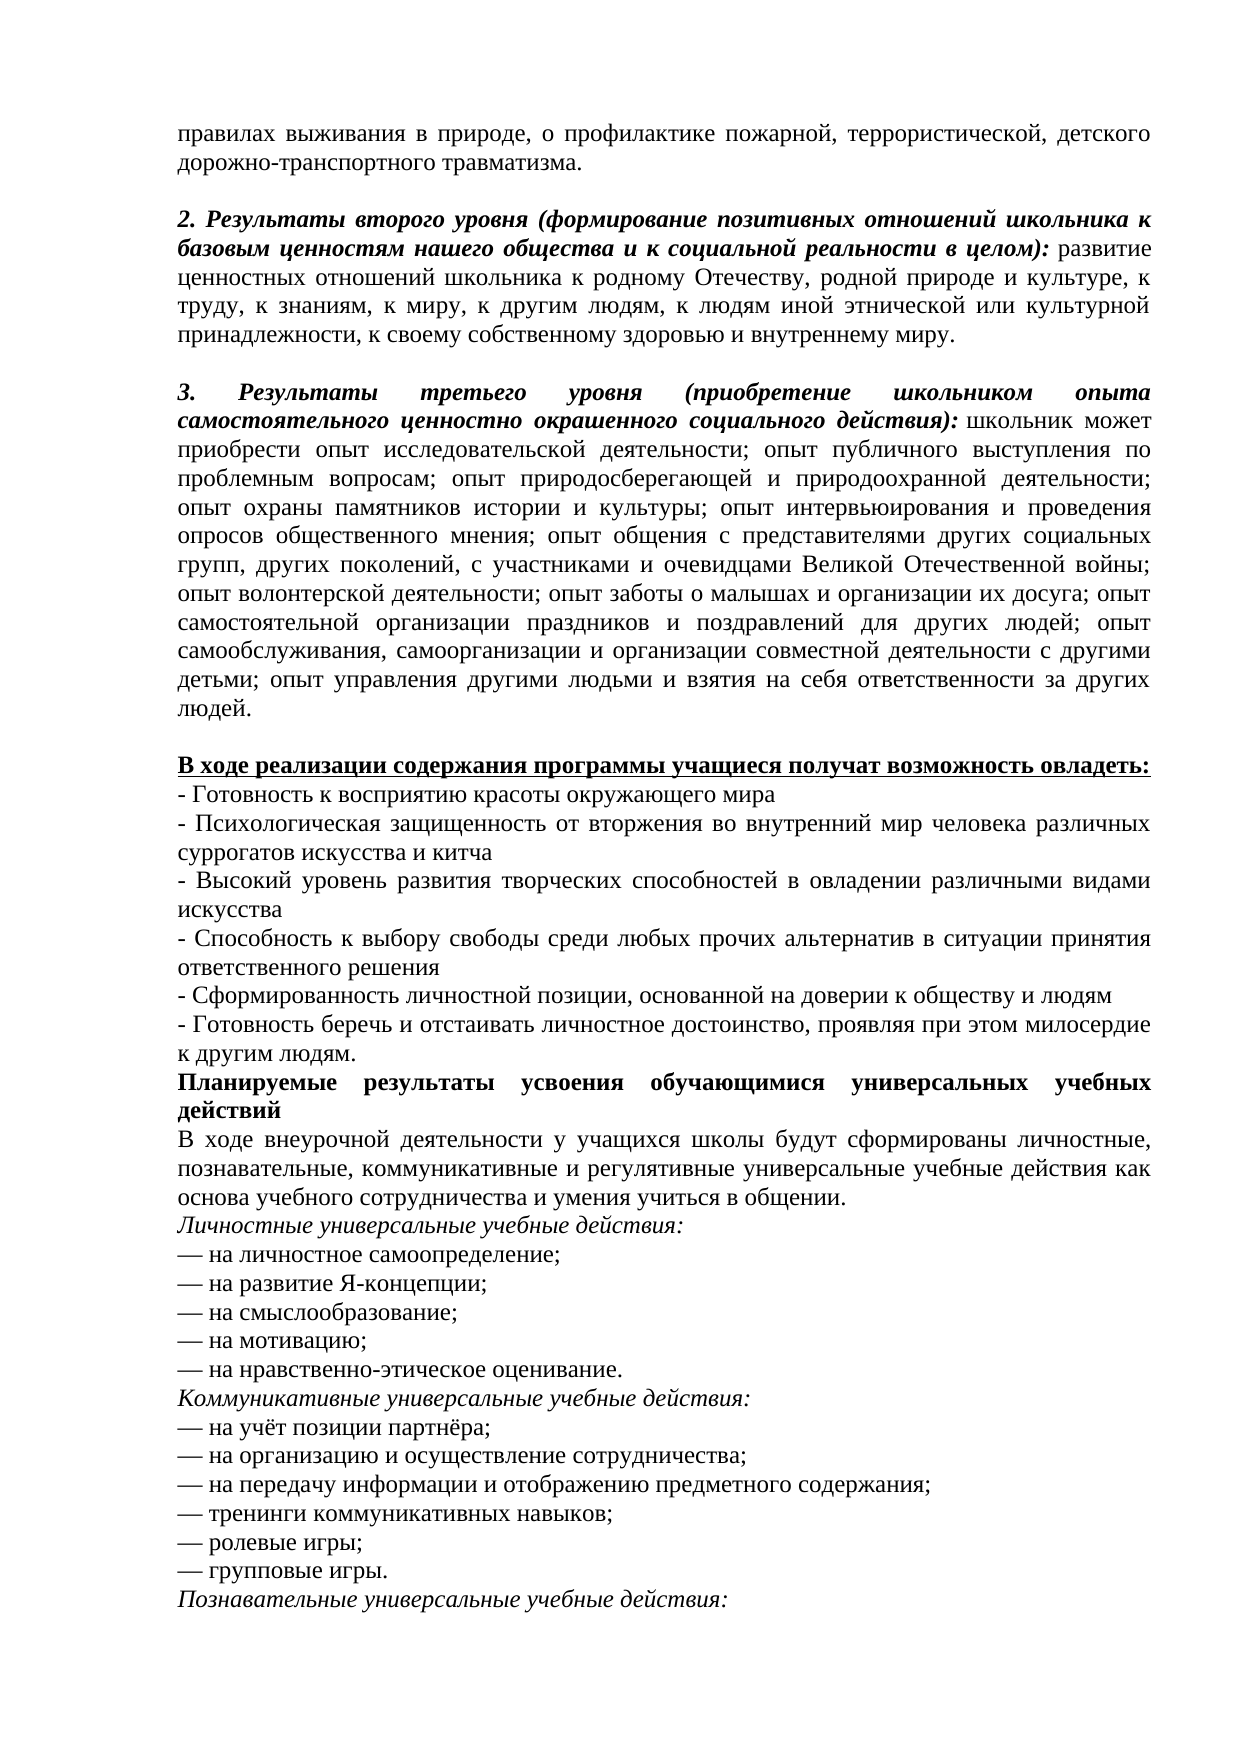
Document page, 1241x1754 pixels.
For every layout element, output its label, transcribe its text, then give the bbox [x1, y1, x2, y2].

text — на учёт позиции партнёра; [177, 1412, 1152, 1441]
text — на организацию и осуществление сотрудничества; [177, 1441, 1152, 1469]
text - Готовность беречь и отстаивать личностное достоинство, проявляя при этом милосердие к другим людям. [177, 1009, 1152, 1067]
text - Психологическая защищенность от вторжения во внутренний мир человека различных суррогатов искусства и китча [177, 808, 1152, 866]
text - Сформированность личностной позиции, основанной на доверии к обществу и людям [177, 981, 1152, 1009]
text — тренинги коммуникативных навыков; [177, 1498, 1152, 1527]
text Планируемые результаты усвоения обучающимися универсальных учебных действий [177, 1067, 1152, 1124]
text В ходе внеурочной деятельности у учащихся школы будут сформированы личностные, познавательные, коммуникативные и регулятивные универсальные учебные действия как основа учебного сотрудничества и умения учиться в общении. [177, 1124, 1152, 1211]
text — на мотивацию; [177, 1326, 1152, 1354]
text 2. Результаты второго уровня (формирование позитивных отношений школьника к базовым ценностям нашего общества и к социальной реальности в целом): развитие ценностных отношений школьника к родному Отечеству, родной природе и культуре, к труду, к знаниям, к миру, к другим людям, к людям иной этнической или культурной принадлежности, к своему собственному здоровью и внутреннему миру. [177, 204, 1152, 348]
text — на личностное самоопределение; [177, 1239, 1152, 1268]
text — на смыслообразование; [177, 1297, 1152, 1326]
text — ролевые игры; [177, 1527, 1152, 1556]
text Познавательные универсальные учебные действия: [177, 1584, 1152, 1613]
text — на нравственно-этическое оценивание. [177, 1354, 1152, 1383]
text - Способность к выбору свободы среди любых прочих альтернатив в ситуации принятия ответственного решения [177, 923, 1152, 981]
text 3. Результаты третьего уровня (приобретение школьником опыта самостоятельного ценностно окрашенного социального действия): школьник может приобрести опыт исследовательской деятельности; опыт публичного выступления по проблемным вопросам; опыт природосберегающей и природоохранной деятельности; опыт охраны памятников истории и культуры; опыт интервьюирования и проведения опросов общественного мнения; опыт общения с представителями других социальных групп, других поколений, с участниками и очевидцами Великой Отечественной войны; опыт волонтерской деятельности; опыт заботы о малышах и организации их досуга; опыт самостоятельной организации праздников и поздравлений для других людей; опыт самообслуживания, самоорганизации и организации совместной деятельности с другими детьми; опыт управления другими людьми и взятия на себя ответственности за других людей. [177, 377, 1152, 722]
text Коммуникативные универсальные учебные действия: [177, 1383, 1152, 1412]
text - Готовность к восприятию красоты окружающего мира [177, 779, 1152, 808]
text - Высокий уровень развития творческих способностей в овладении различными видами искусства [177, 866, 1152, 923]
text — на развитие Я-концепции; [177, 1268, 1152, 1297]
text В ходе реализации содержания программы учащиеся получат возможность овладеть: [177, 751, 1152, 779]
text — на передачу информации и отображению предметного содержания; [177, 1469, 1152, 1498]
text — групповые игры. [177, 1556, 1152, 1584]
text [177, 118, 1152, 176]
text Личностные универсальные учебные действия: [177, 1211, 1152, 1239]
